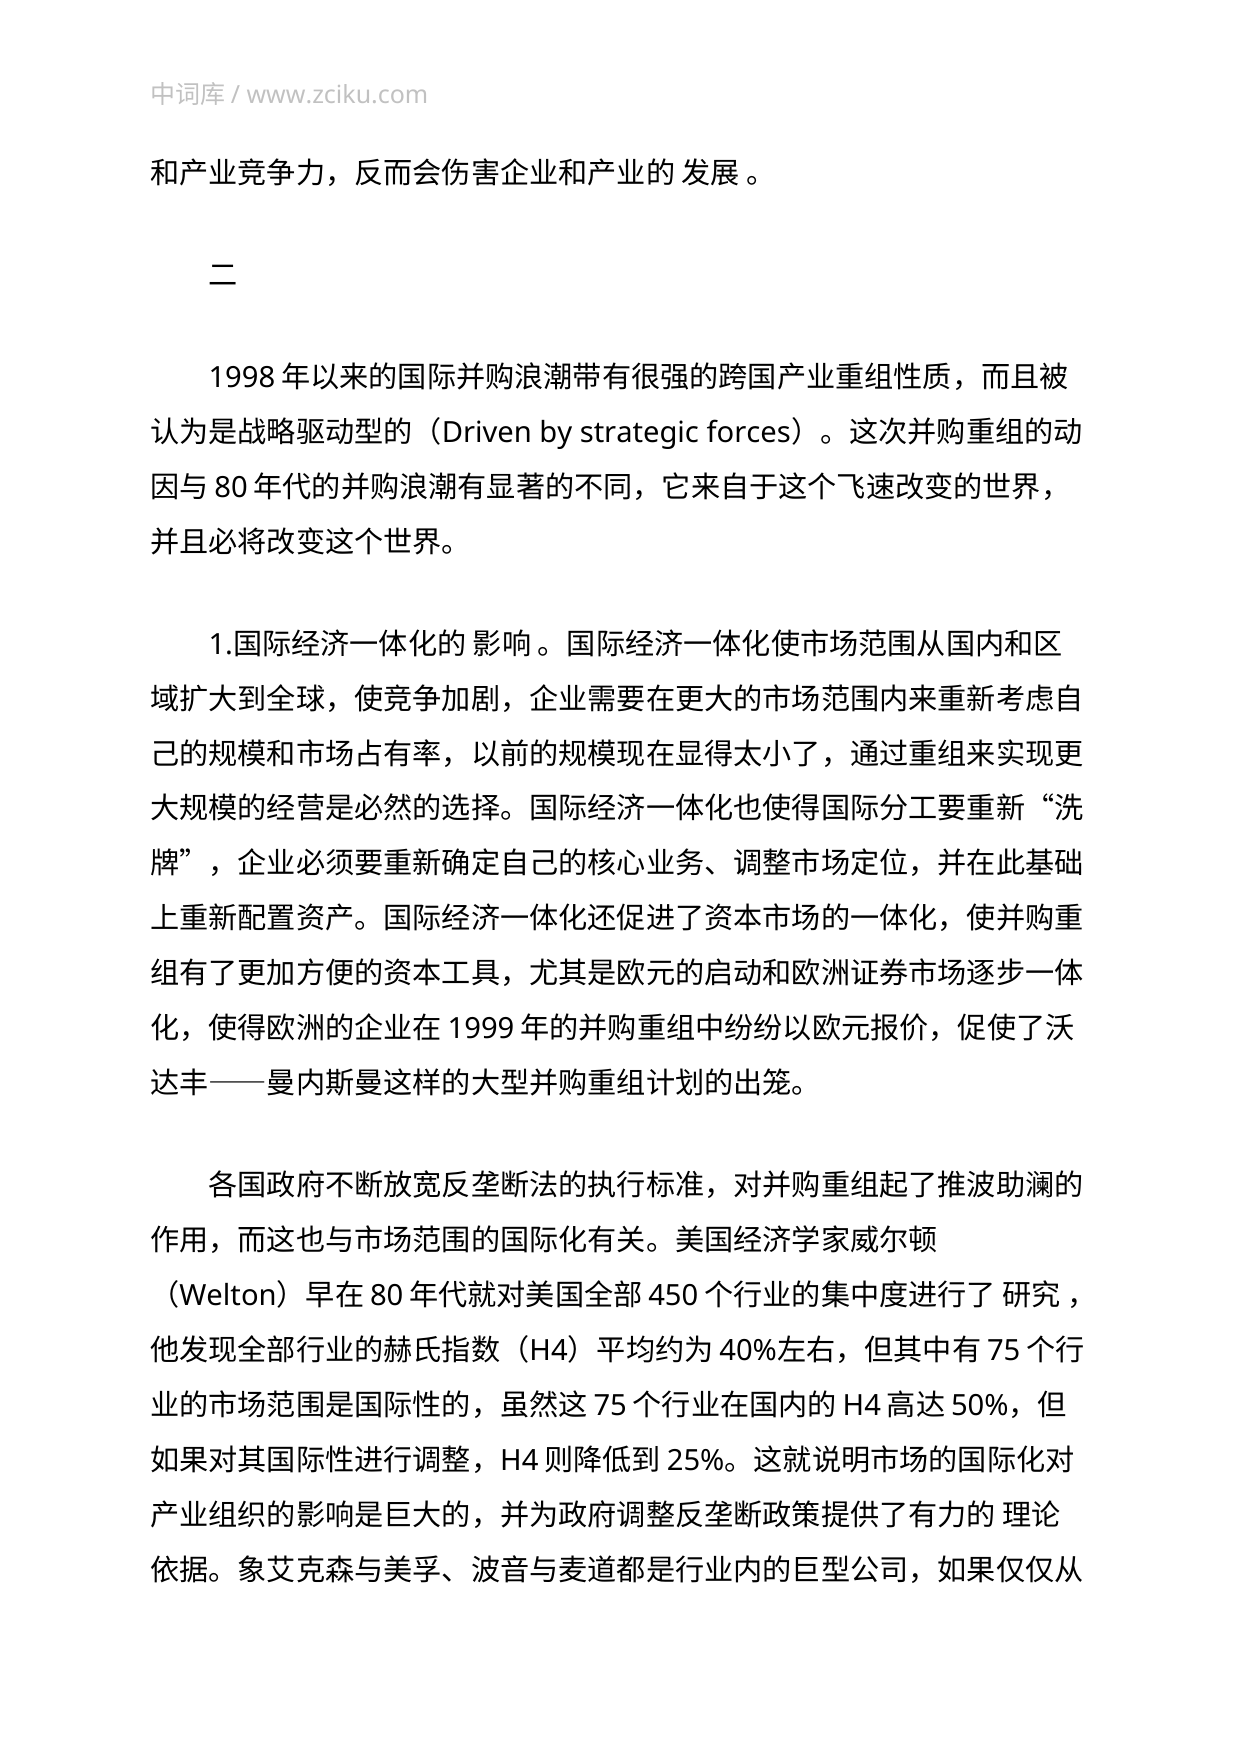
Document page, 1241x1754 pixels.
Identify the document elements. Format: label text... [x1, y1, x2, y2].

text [150, 150, 1090, 192]
text 二 [150, 252, 1090, 294]
text 1.国际经济一体化的 影响 。国际经济一体化使市场范围从国内和区域扩大到全球，使竞争加剧，企业需要在更大的市场范围内来重新考虑自己的规模和市场占有率，以前的规模现在显得太小了，通过重组来实现更大规模的经营是必然的选择。国际经济一体化也使得国际分工要重新“洗牌”，企业必须要重新确定自己的核心业务、调整市场定位，并在此基础上重新配置资产。国际经济一体化还促进了资本市场的一体化，使并购重组有了更加方便的资本工具，尤其是欧元的启动和欧洲证券市场逐步一体化，使得欧洲的企业在1999年的并购重组中纷纷以欧元报价，促使了沃达丰——曼内斯曼这样的大型并购重组计划的出笼。 [150, 620, 1090, 1102]
text 1998年以来的国际并购浪潮带有很强的跨国产业重组性质，而且被认为是战略驱动型的（Driven by strategic forces）。这次并购重组的动因与80年代的并购浪潮有显著的不同，它来自于这个飞速改变的世界，并且必将改变这个世界。 [150, 353, 1090, 561]
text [150, 1161, 1090, 1588]
